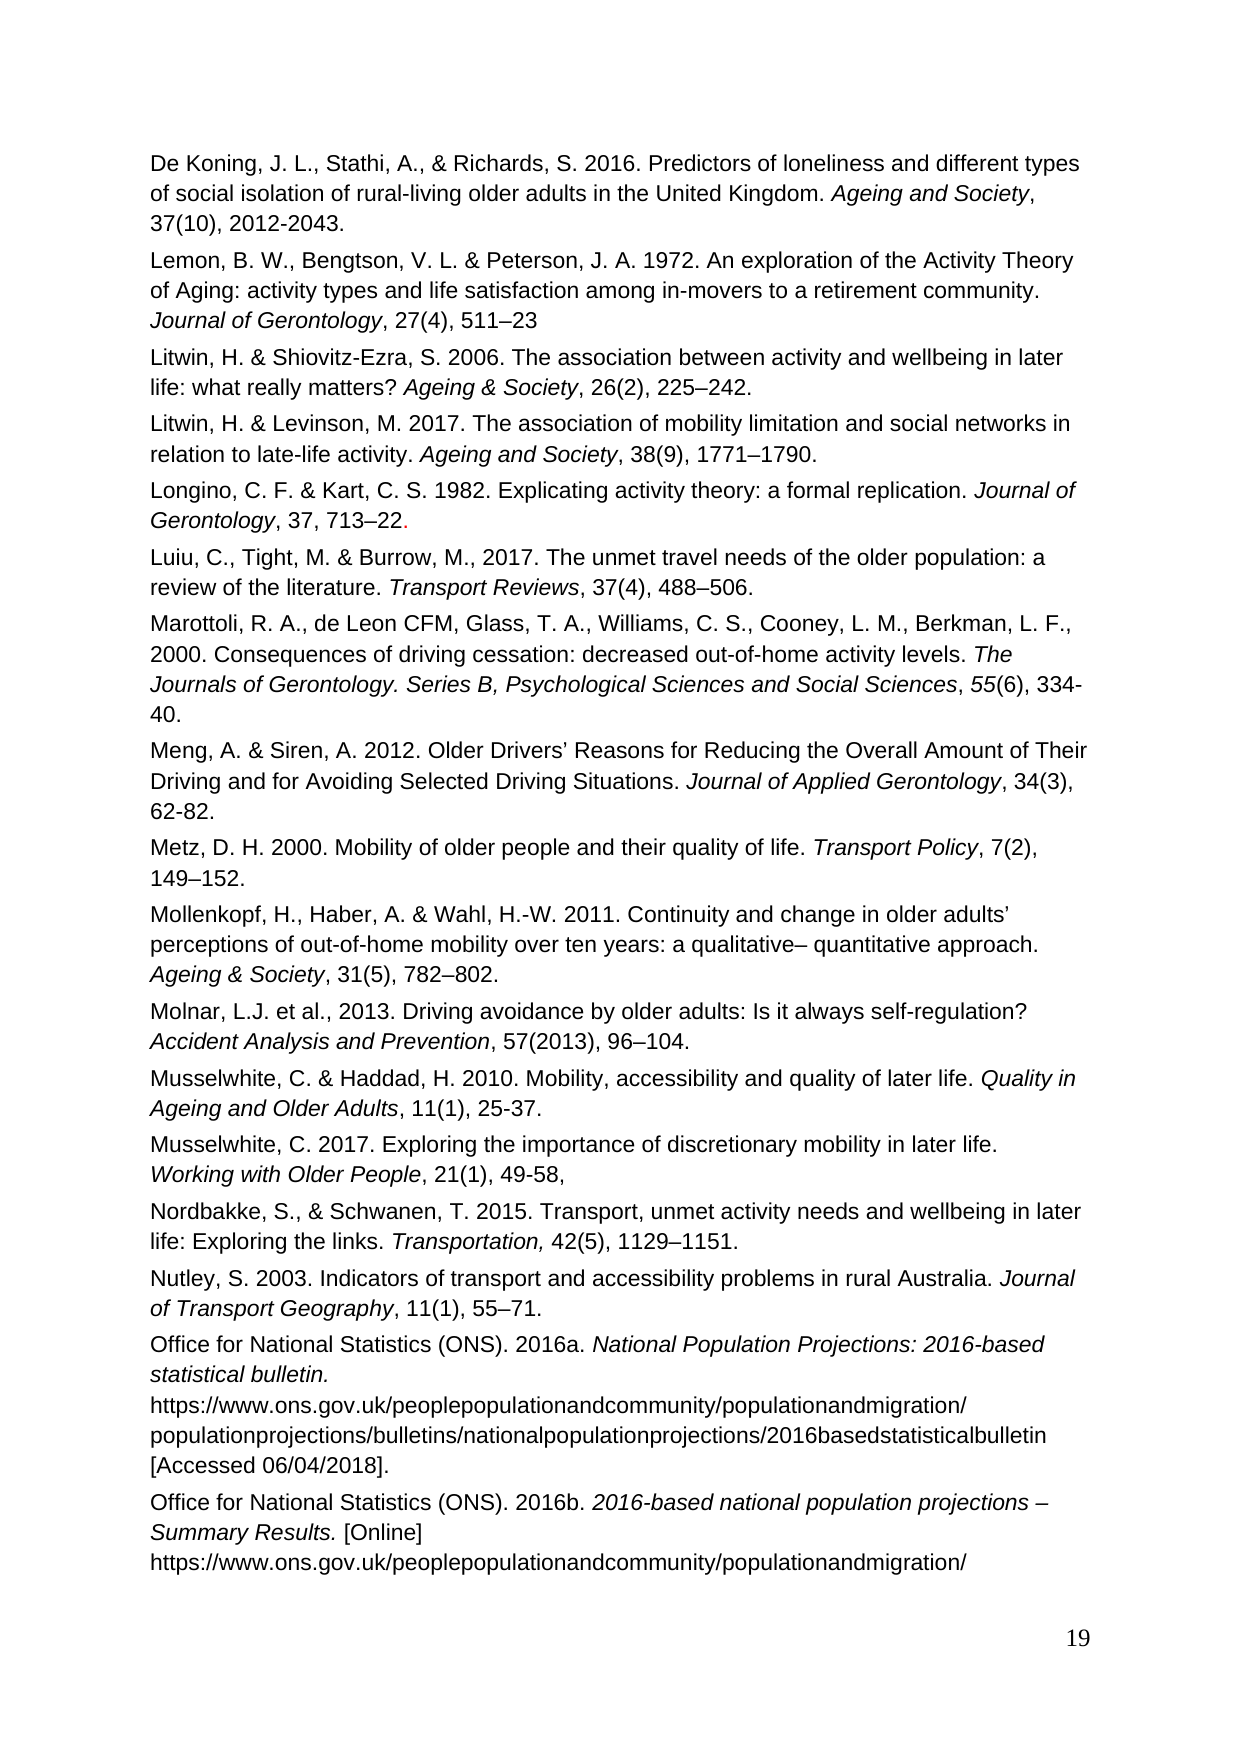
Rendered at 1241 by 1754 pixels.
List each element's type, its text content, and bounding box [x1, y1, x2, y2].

text Luiu, C., Tight, M. & Burrow, M., 2017. The unmet travel needs of the older population: a review of the literature. Transport Reviews, 37(4), 488–506. [150, 544, 1090, 600]
text Longino, C. F. & Kart, C. S. 1982. Explicating activity theory: a formal replication. Journal of Gerontology, 37, 713–22. [150, 477, 1090, 534]
text Molnar, L.J. et al., 2013. Driving avoidance by older adults: Is it always self-regulation? Accident Analysis and Prevention, 57(2013), 96–104. [150, 998, 1090, 1054]
text Lemon, B. W., Bengtson, V. L. & Peterson, J. A. 1972. An exploration of the Activity Theory of Aging: activity types and life satisfaction among in-movers to a retirement community. Journal of Gerontology, 27(4), 511–23 [150, 247, 1090, 334]
text Meng, A. & Siren, A. 2012. Older Drivers’ Reasons for Reducing the Overall Amount of Their Driving and for Avoiding Selected Driving Situations. Journal of Applied Gerontology, 34(3), 62-82. [150, 737, 1090, 824]
text Metz, D. H. 2000. Mobility of older people and their quality of life. Transport Policy, 7(2), 149–152. [150, 834, 1090, 891]
text Office for National Statistics (ONS). 2016a. National Population Projections: 2016-based statistical bulletin. https://www.ons.gov.uk/peoplepopulationandcommunity/populationandmigration/populationprojections/bulletins/nationalpopulationprojections/2016basedstatisticalbulletin [Accessed 06/04/2018]. [150, 1331, 1090, 1478]
text Nordbakke, S., & Schwanen, T. 2015. Transport, unmet activity needs and wellbeing in later life: Exploring the links. Transportation, 42(5), 1129–1151. [150, 1198, 1090, 1254]
text Musselwhite, C. & Haddad, H. 2010. Mobility, accessibility and quality of later life. Quality in Ageing and Older Adults, 11(1), 25-37. [150, 1064, 1090, 1121]
text Nutley, S. 2003. Indicators of transport and accessibility problems in rural Australia. Journal of Transport Geography, 11(1), 55–71. [150, 1264, 1090, 1321]
text Mollenkopf, H., Haber, A. & Wahl, H.-W. 2011. Continuity and change in older adults’ perceptions of out-of-home mobility over ten years: a qualitative– quantitative approach. Ageing & Society, 31(5), 782–802. [150, 901, 1090, 988]
text Litwin, H. & Levinson, M. 2017. The association of mobility limitation and social networks in relation to late-life activity. Ageing and Society, 38(9), 1771–1790. [150, 410, 1090, 467]
text Musselwhite, C. 2017. Exploring the importance of discretionary mobility in later life. Working with Older People, 21(1), 49-58, [150, 1131, 1090, 1188]
text De Koning, J. L., Stathi, A., & Richards, S. 2016. Predictors of loneliness and different types of social isolation of rural-living older adults in the United Kingdom. Ageing and Society, 37(10), 2012-2043. [150, 150, 1090, 237]
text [150, 1488, 1090, 1575]
text Marottoli, R. A., de Leon CFM, Glass, T. A., Williams, C. S., Cooney, L. M., Berkman, L. F., 2000. Consequences of driving cessation: decreased out-of-home activity levels. The Journals of Gerontology. Series B, Psychological Sciences and Social Sciences, 55(6), 334-40. [150, 610, 1090, 727]
text Litwin, H. & Shiovitz-Ezra, S. 2006. The association between activity and wellbeing in later life: what really matters? Ageing & Society, 26(2), 225–242. [150, 344, 1090, 400]
